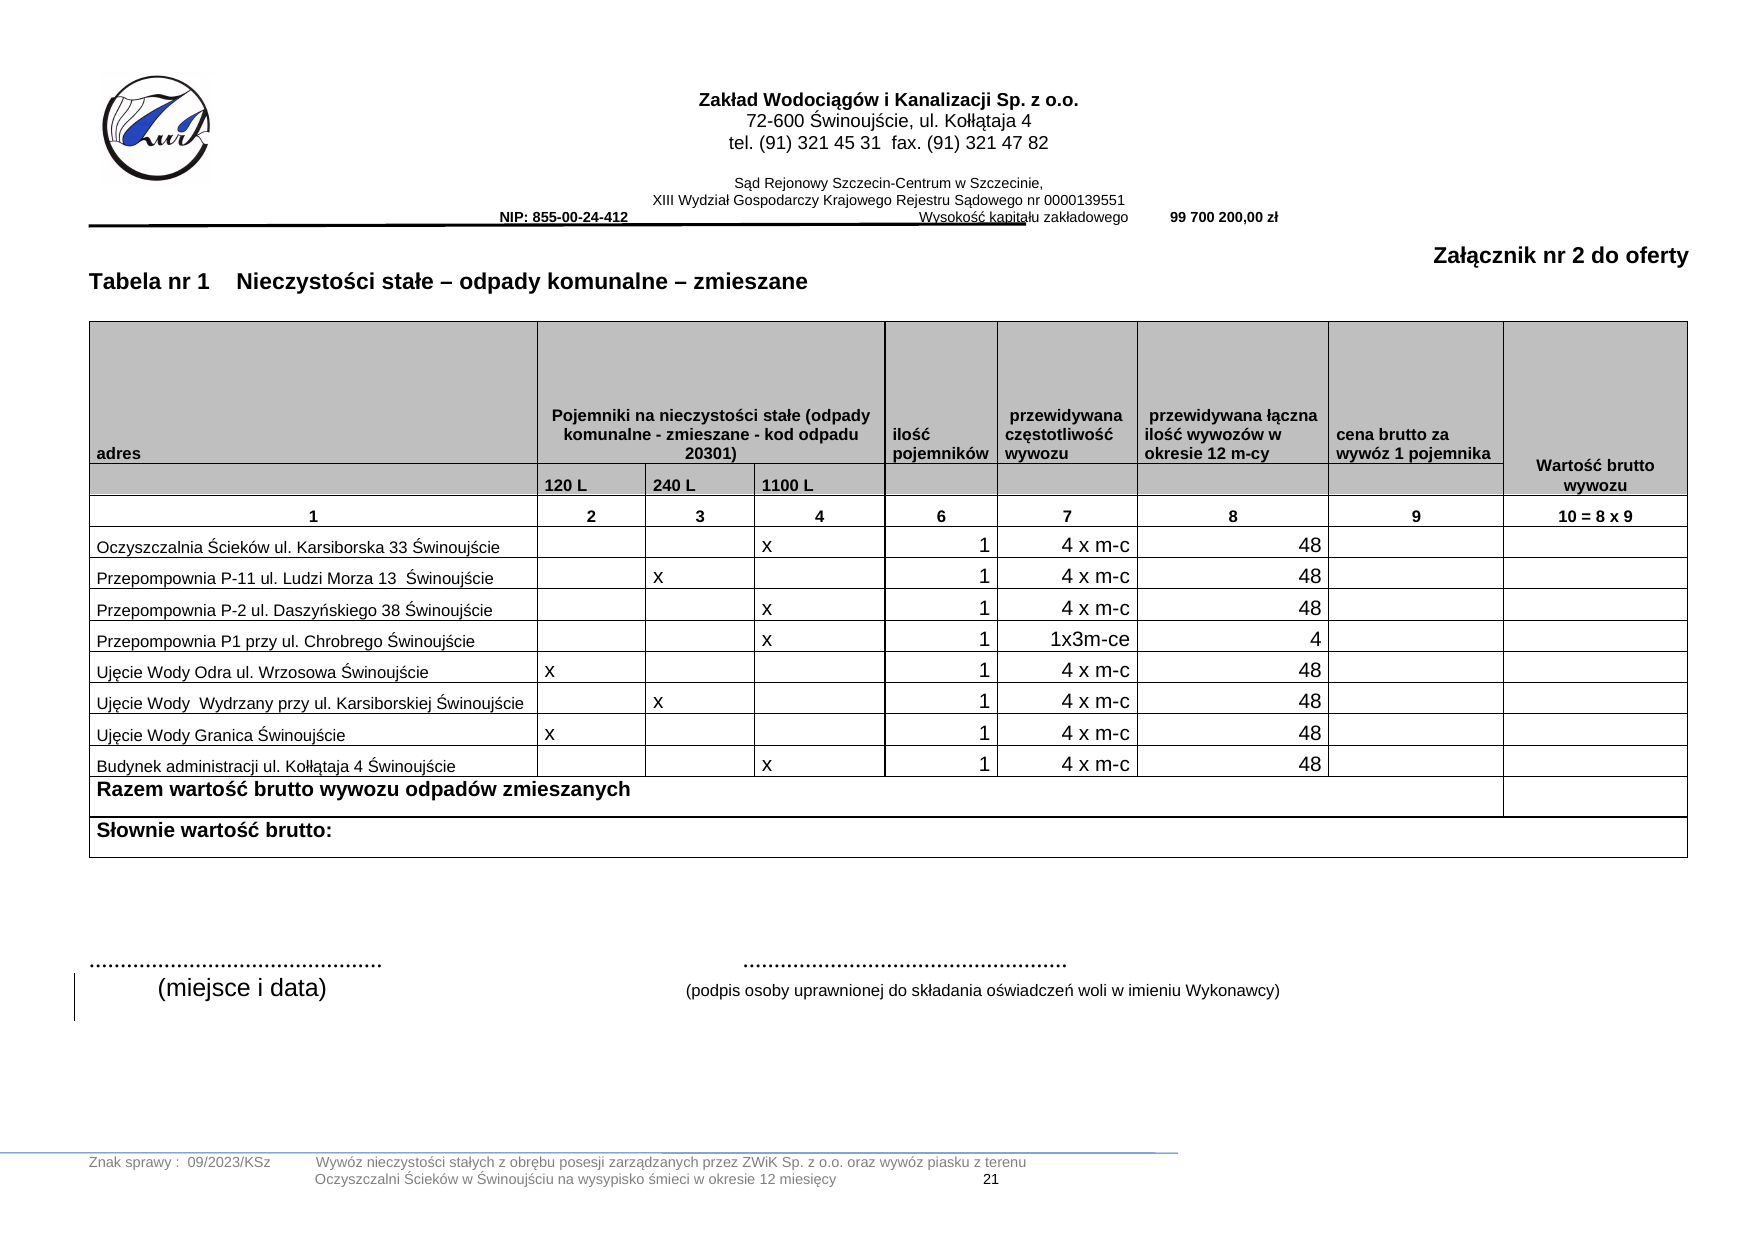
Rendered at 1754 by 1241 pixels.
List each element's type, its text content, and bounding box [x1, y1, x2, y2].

table_cell 7 [998, 496, 1137, 526]
table_cell [538, 527, 645, 557]
table_cell 4 x m-c [998, 746, 1137, 776]
table_cell 1 [886, 589, 997, 619]
table_cell 48 [1138, 527, 1328, 557]
table_cell [646, 621, 754, 651]
table_cell [1504, 558, 1687, 588]
table_cell [646, 652, 754, 682]
table_cell 6 [886, 496, 997, 526]
table_cell [90, 464, 537, 494]
table_cell 1 [886, 746, 997, 776]
table_cell [1329, 589, 1503, 619]
table_cell Słownie wartość brutto: [90, 818, 1687, 857]
table_cell [538, 558, 645, 588]
table_cell [1329, 464, 1503, 494]
table_cell x [538, 714, 645, 744]
table_cell 3 [646, 496, 754, 526]
table_cell [538, 589, 645, 619]
table_cell x [538, 652, 645, 682]
table_cell x [755, 589, 884, 619]
table_cell 4 x m-c [998, 652, 1137, 682]
text Załącznik nr 2 do oferty [89, 242, 1689, 268]
table_cell [755, 558, 884, 588]
table_cell [1329, 652, 1503, 682]
table_cell 9 [1329, 496, 1503, 526]
table_cell 2 [538, 496, 645, 526]
table_cell 4 x m-c [998, 558, 1137, 588]
table_cell [755, 683, 884, 713]
table_cell [1504, 746, 1687, 776]
table_header przewidywana częstotliwość wywozu [998, 322, 1137, 463]
table_cell Oczyszczalnia Ścieków ul. Karsiborska 33 Świnoujście [90, 527, 537, 557]
table_cell 4 x m-c [998, 683, 1137, 713]
table_cell x [755, 621, 884, 651]
table_cell Ujęcie Wody Granica Świnoujście [90, 714, 537, 744]
table_cell [646, 527, 754, 557]
table_cell [646, 714, 754, 744]
table_cell 1 [886, 558, 997, 588]
table_cell 1 [90, 496, 537, 526]
table_cell Budynek administracji ul. Kołłątaja 4 Świnoujście [90, 746, 537, 776]
text ............................................... .................................................... [89, 944, 1689, 973]
table_header Wartość brutto wywozu [1504, 322, 1687, 494]
table_cell [1504, 683, 1687, 713]
table_cell 1x3m-ce [998, 621, 1137, 651]
table_header ilość pojemników [886, 322, 997, 463]
table_cell 4 x m-c [998, 589, 1137, 619]
table_cell [1329, 746, 1503, 776]
table_header przewidywana łączna ilość wywozów w okresie 12 m-cy [1138, 322, 1328, 463]
table_cell 4 x m-c [998, 714, 1137, 744]
table_cell 1 [886, 714, 997, 744]
table_cell [1329, 683, 1503, 713]
table_cell [646, 589, 754, 619]
table_cell [755, 714, 884, 744]
table_cell [998, 464, 1137, 494]
table_cell 240 L [646, 464, 754, 494]
table_cell [1329, 558, 1503, 588]
table_cell x [755, 746, 884, 776]
table_cell 1 [886, 683, 997, 713]
table_cell 4 [755, 496, 884, 526]
table_cell Przepompownia P1 przy ul. Chrobrego Świnoujście [90, 621, 537, 651]
table_header Pojemniki na nieczystości stałe (odpady komunalne - zmieszane - kod odpadu 20301) [538, 322, 884, 463]
table_cell Razem wartość brutto wywozu odpadów zmieszanych [90, 777, 1503, 816]
table_cell [1504, 652, 1687, 682]
table_header adres [90, 322, 537, 463]
table_cell x [646, 558, 754, 588]
table_cell 48 [1138, 683, 1328, 713]
table_cell [1504, 777, 1687, 816]
table_cell Ujęcie Wody Wydrzany przy ul. Karsiborskiej Świnoujście [90, 683, 537, 713]
table_cell 1100 L [755, 464, 884, 494]
table_cell Przepompownia P-11 ul. Ludzi Morza 13 Świnoujście [90, 558, 537, 588]
table_cell [646, 746, 754, 776]
table_cell 4 [1138, 621, 1328, 651]
table_cell [1329, 714, 1503, 744]
table_cell [755, 652, 884, 682]
table_cell 48 [1138, 714, 1328, 744]
picture [99, 72, 213, 185]
table_cell [538, 746, 645, 776]
table_cell [538, 683, 645, 713]
table_cell 48 [1138, 558, 1328, 588]
table_cell [886, 464, 997, 494]
table_cell 1 [886, 527, 997, 557]
table_cell [1138, 464, 1328, 494]
table_cell 8 [1138, 496, 1328, 526]
table_cell 48 [1138, 589, 1328, 619]
table_cell 48 [1138, 746, 1328, 776]
text (miejsce i data) (podpis osoby uprawnionej do składania oświadczeń woli w imieniu Wykonawcy) [157, 973, 1689, 1002]
table_cell 1 [886, 652, 997, 682]
table_cell [1504, 621, 1687, 651]
table_cell [1329, 621, 1503, 651]
table_cell [1504, 527, 1687, 557]
table_cell 1 [886, 621, 997, 651]
table_cell [1329, 527, 1503, 557]
table_cell x [646, 683, 754, 713]
table_cell 120 L [538, 464, 645, 494]
table_cell Przepompownia P-2 ul. Daszyńskiego 38 Świnoujście [90, 589, 537, 619]
table_cell [1504, 589, 1687, 619]
table_header cena brutto za wywóz 1 pojemnika [1329, 322, 1503, 463]
table_cell Ujęcie Wody Odra ul. Wrzosowa Świnoujście [90, 652, 537, 682]
table_cell 4 x m-c [998, 527, 1137, 557]
table_cell [538, 621, 645, 651]
table_cell x [755, 527, 884, 557]
table_cell 10 = 8 x 9 [1504, 496, 1687, 526]
table_cell [1504, 714, 1687, 744]
text Tabela nr 1 Nieczystości stałe – odpady komunalne – zmieszane [89, 268, 1689, 295]
table_cell 48 [1138, 652, 1328, 682]
